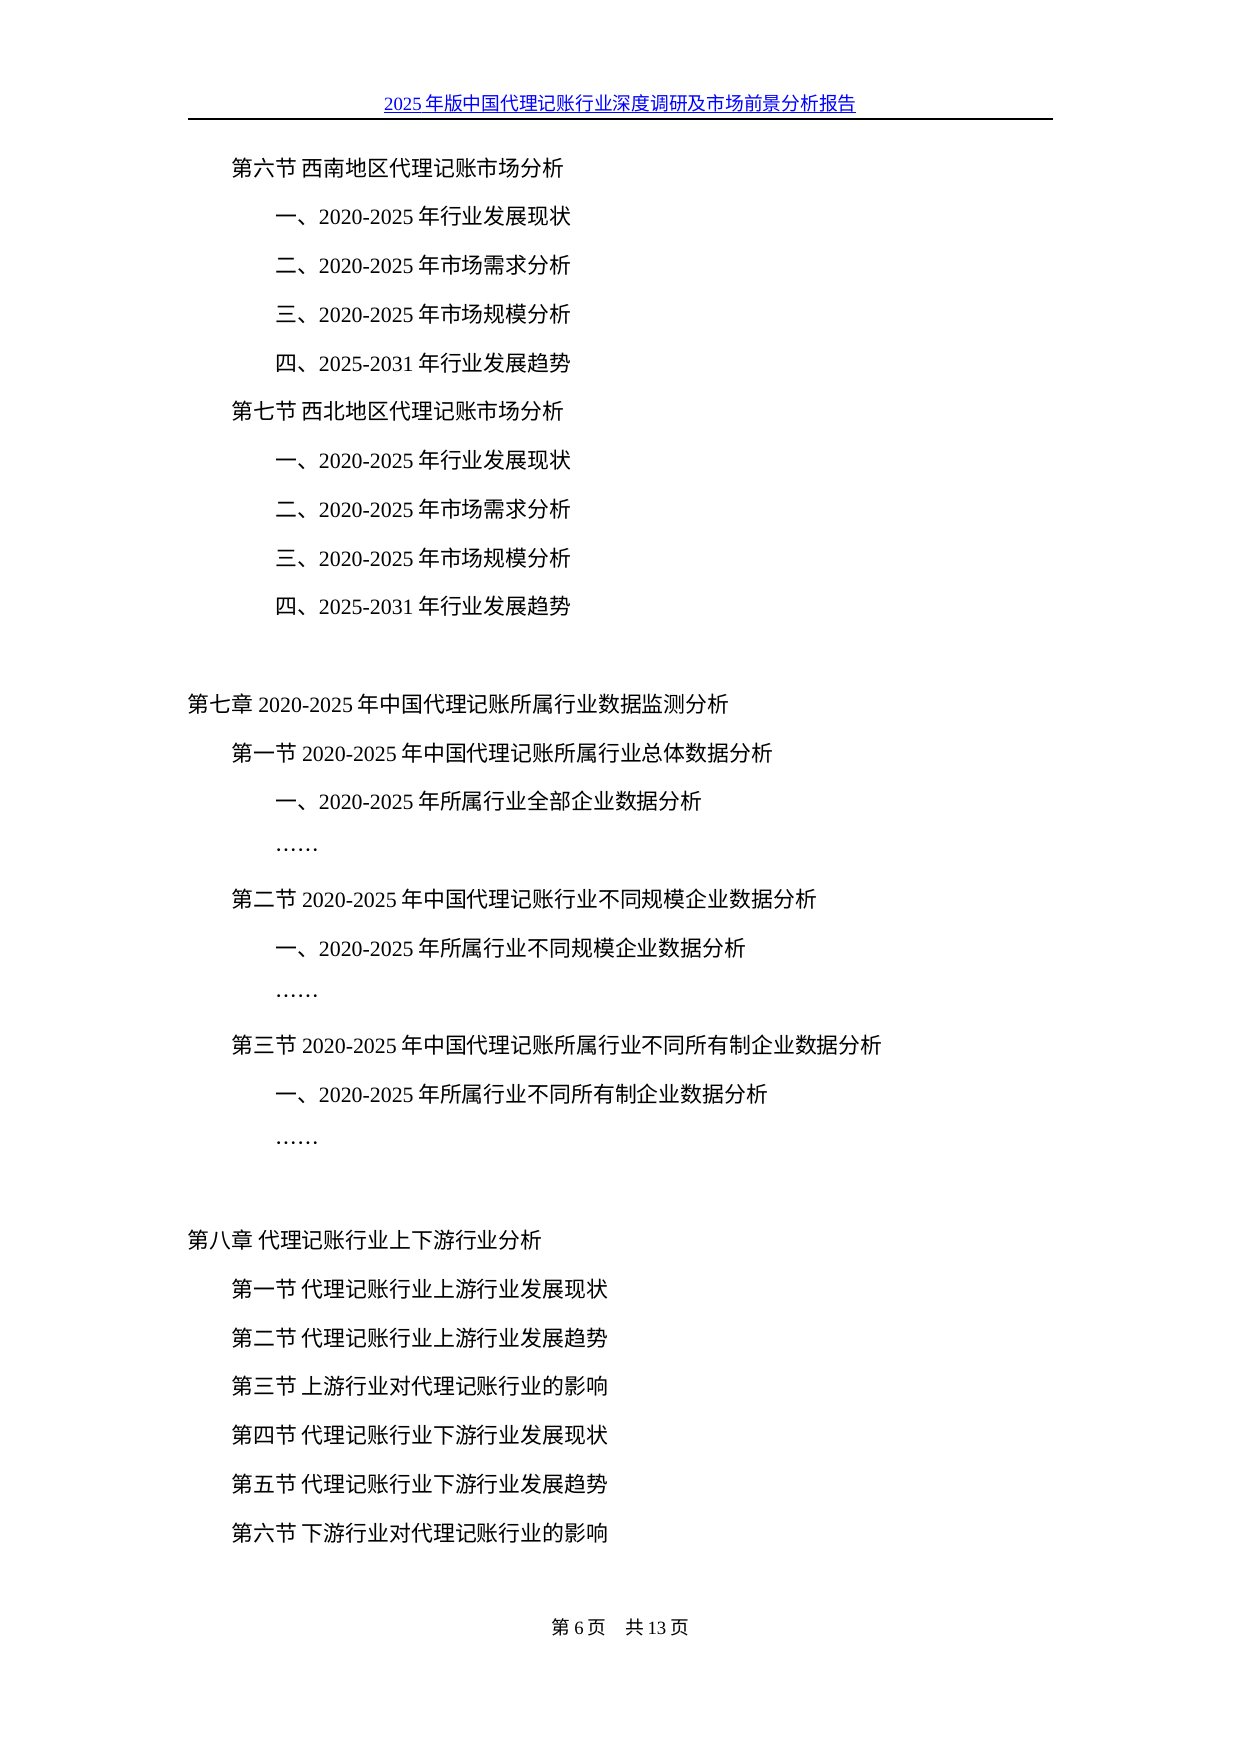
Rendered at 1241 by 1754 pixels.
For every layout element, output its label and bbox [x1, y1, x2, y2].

text [187, 150, 1053, 1548]
